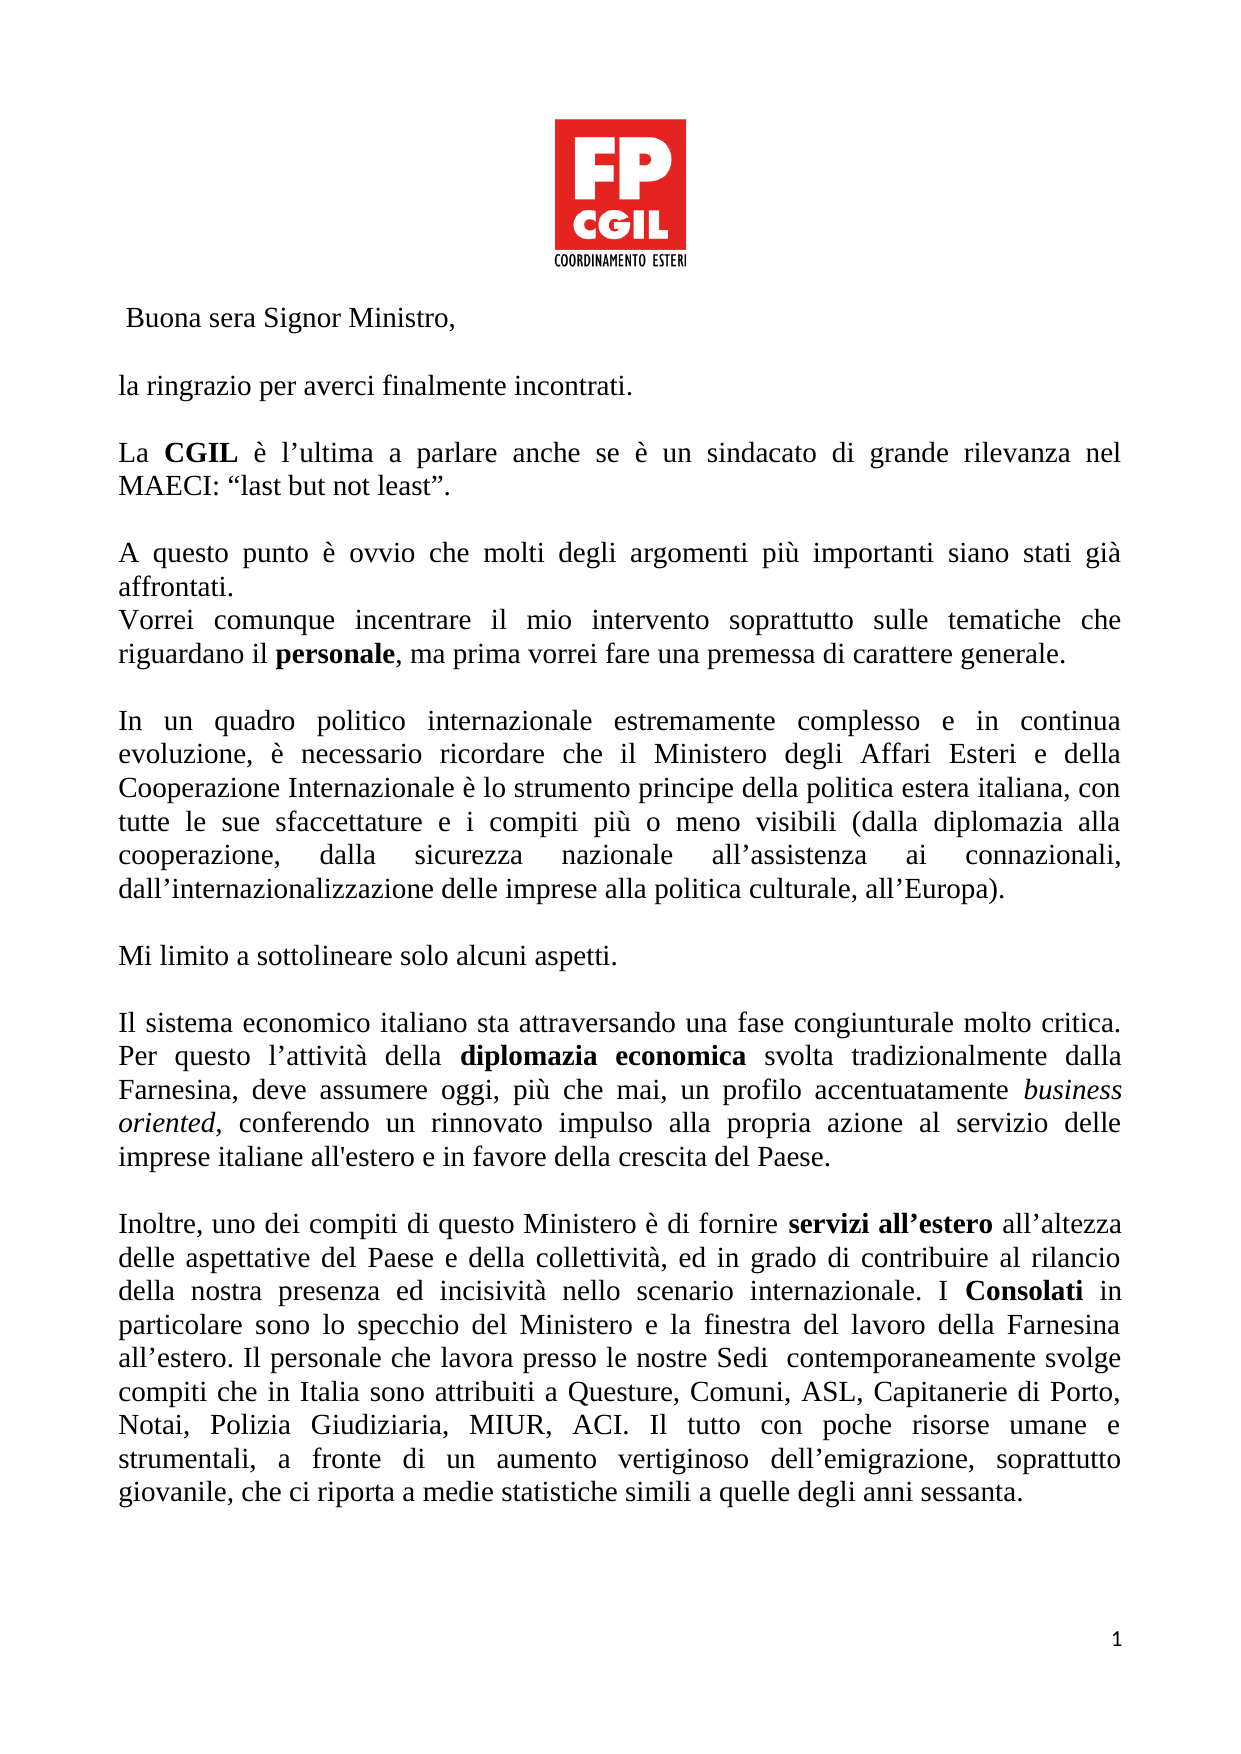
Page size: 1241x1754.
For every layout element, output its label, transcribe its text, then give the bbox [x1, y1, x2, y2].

text Mi limito a sottolineare solo alcuni aspetti. [118, 938, 1122, 971]
text In un quadro politico internazionale estremamente complesso e in continua evoluzione, è necessario ricordare che il Ministero degli Affari Esteri e della Cooperazione Internazionale è lo strumento principe della politica estera italiana, con tutte le sue sfaccettature e i compiti più o meno visibili (dalla diplomazia alla cooperazione, dalla sicurezza nazionale all’assistenza ai connazionali, dall’internazionalizzazione delle imprese alla politica culturale, all’Europa). [118, 703, 1122, 904]
text Vorrei comunque incentrare il mio intervento soprattutto sulle tematiche che riguardano il personale, ma prima vorrei fare una premessa di carattere generale. [118, 602, 1122, 669]
text la ringrazio per averci finalmente incontrati. [118, 368, 1122, 401]
text A questo punto è ovvio che molti degli argomenti più importanti siano stati già affrontati. [118, 535, 1122, 602]
text La CGIL è l’ultima a parlare anche se è un sindacato di grande rilevanza nel MAECI: “last but not least”. [118, 435, 1122, 502]
picture [554, 118, 687, 267]
text Il sistema economico italiano sta attraversando una fase congiunturale molto critica. Per questo l’attività della diplomazia economica svolta tradizionalmente dalla Farnesina, deve assumere oggi, più che mai, un profilo accentuatamente business oriented, conferendo un rinnovato impulso alla propria azione al servizio delle imprese italiane all'estero e in favore della crescita del Paese. [118, 1005, 1122, 1173]
text Inoltre, uno dei compiti di questo Ministero è di fornire servizi all’estero all’altezza delle aspettative del Paese e della collettività, ed in grado di contribuire al rilancio della nostra presenza ed incisività nello scenario internazionale. I Consolati in particolare sono lo specchio del Ministero e la finestra del lavoro della Farnesina all’estero. Il personale che lavora presso le nostre Sedi contemporaneamente svolge compiti che in Italia sono attribuiti a Questure, Comuni, ASL, Capitanerie di Porto, Notai, Polizia Giudiziaria, MIUR, ACI. Il tutto con poche risorse umane e strumentali, a fronte di un aumento vertiginoso dell’emigrazione, soprattutto giovanile, che ci riporta a medie statistiche simili a quelle degli anni sessanta. [118, 1206, 1122, 1508]
text Buona sera Signor Ministro, [118, 301, 1122, 334]
